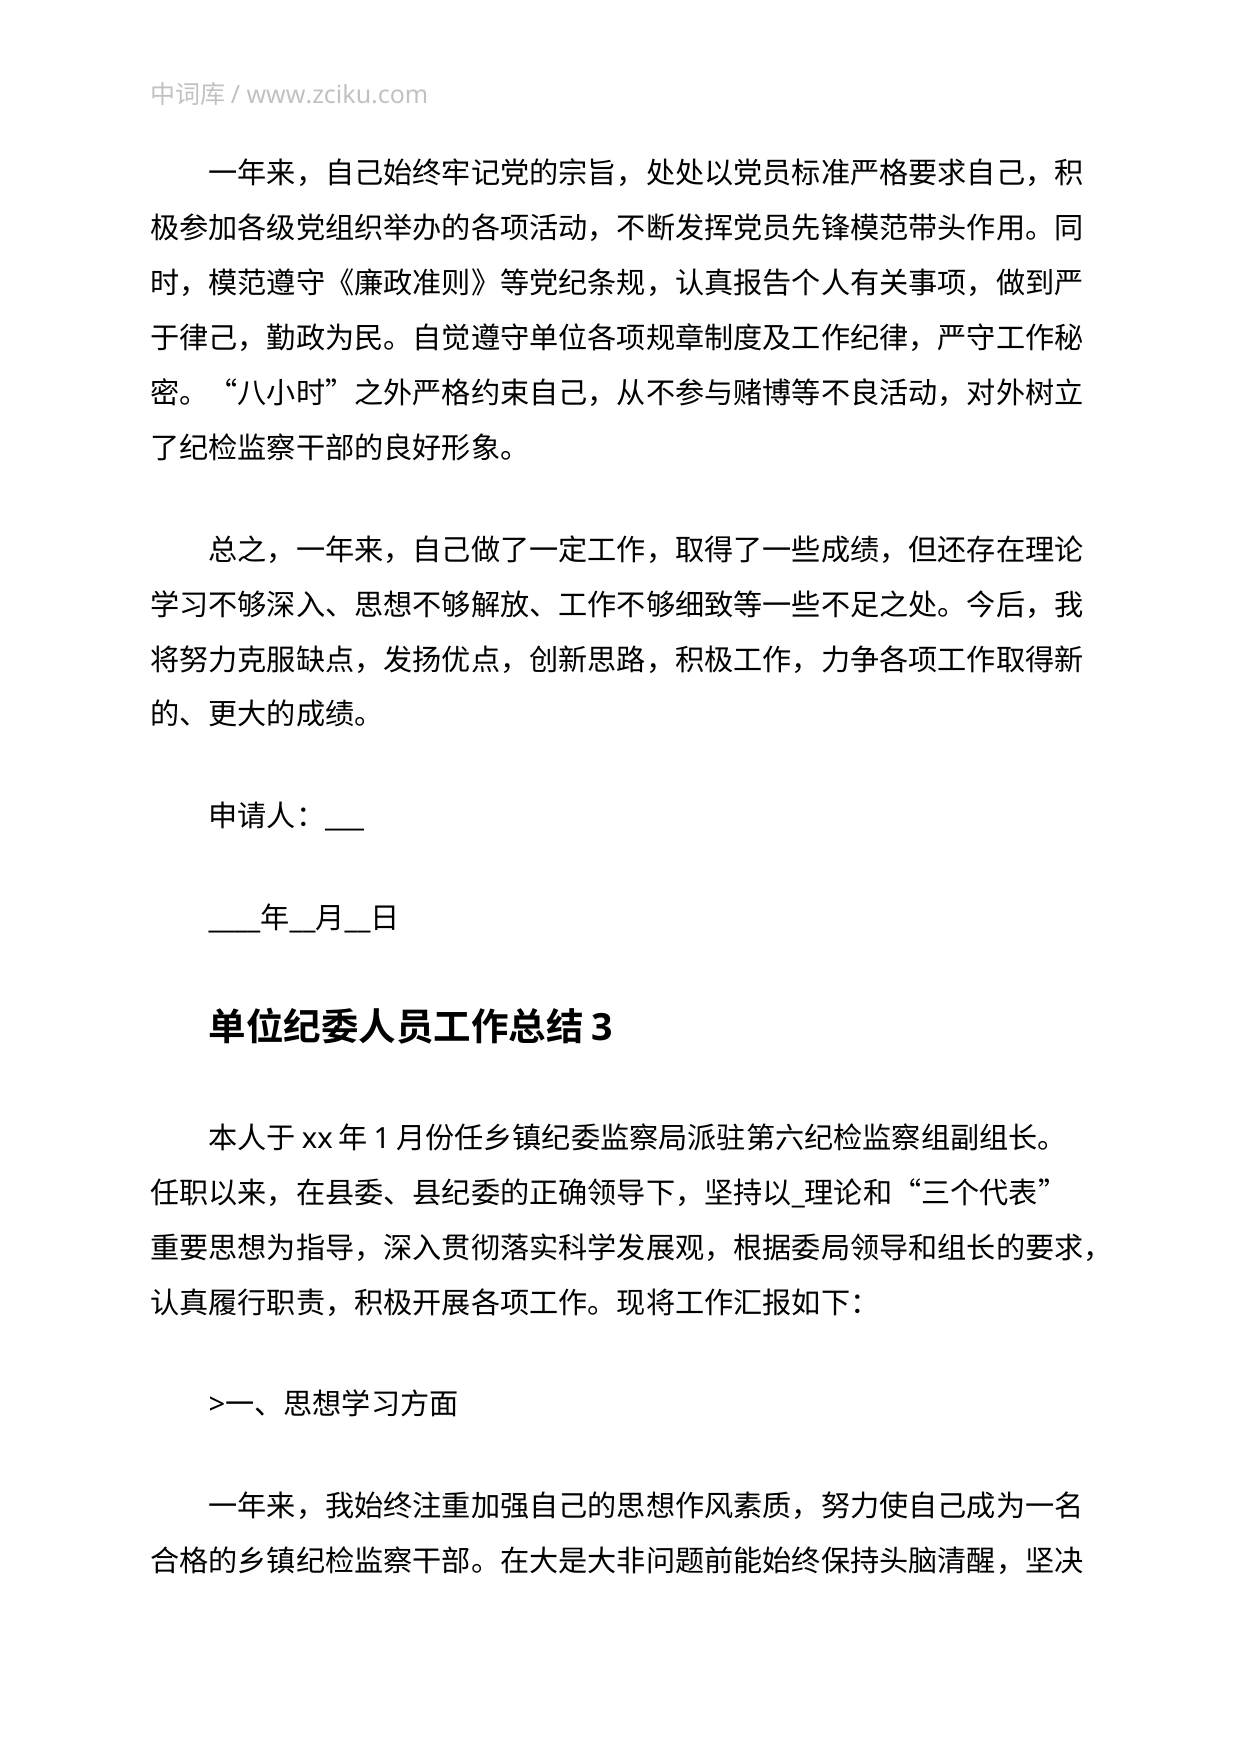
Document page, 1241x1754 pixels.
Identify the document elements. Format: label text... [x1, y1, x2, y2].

text 本人于xx年1月份任乡镇纪委监察局派驻第六纪检监察组副组长。任职以来，在县委、县纪委的正确领导下，坚持以_理论和“三个代表”重要思想为指导，深入贯彻落实科学发展观，根据委局领导和组长的要求，认真履行职责，积极开展各项工作。现将工作汇报如下： [150, 1114, 1090, 1321]
text ____年__月__日 [150, 895, 1090, 937]
text 总之，一年来，自己做了一定工作，取得了一些成绩，但还存在理论学习不够深入、思想不够解放、工作不够细致等一些不足之处。今后，我将努力克服缺点，发扬优点，创新思路，积极工作，力争各项工作取得新的、更大的成绩。 [150, 526, 1090, 733]
text 单位纪委人员工作总结3 [150, 997, 1090, 1051]
text 一年来，自己始终牢记党的宗旨，处处以党员标准严格要求自己，积极参加各级党组织举办的各项活动，不断发挥党员先锋模范带头作用。同时，模范遵守《廉政准则》等党纪条规，认真报告个人有关事项，做到严于律己，勤政为民。自觉遵守单位各项规章制度及工作纪律，严守工作秘密。“八小时”之外严格约束自己，从不参与赌博等不良活动，对外树立了纪检监察干部的良好形象。 [150, 150, 1090, 467]
text 申请人：___ [150, 793, 1090, 835]
text >一、思想学习方面 [150, 1381, 1090, 1423]
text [150, 1483, 1090, 1580]
